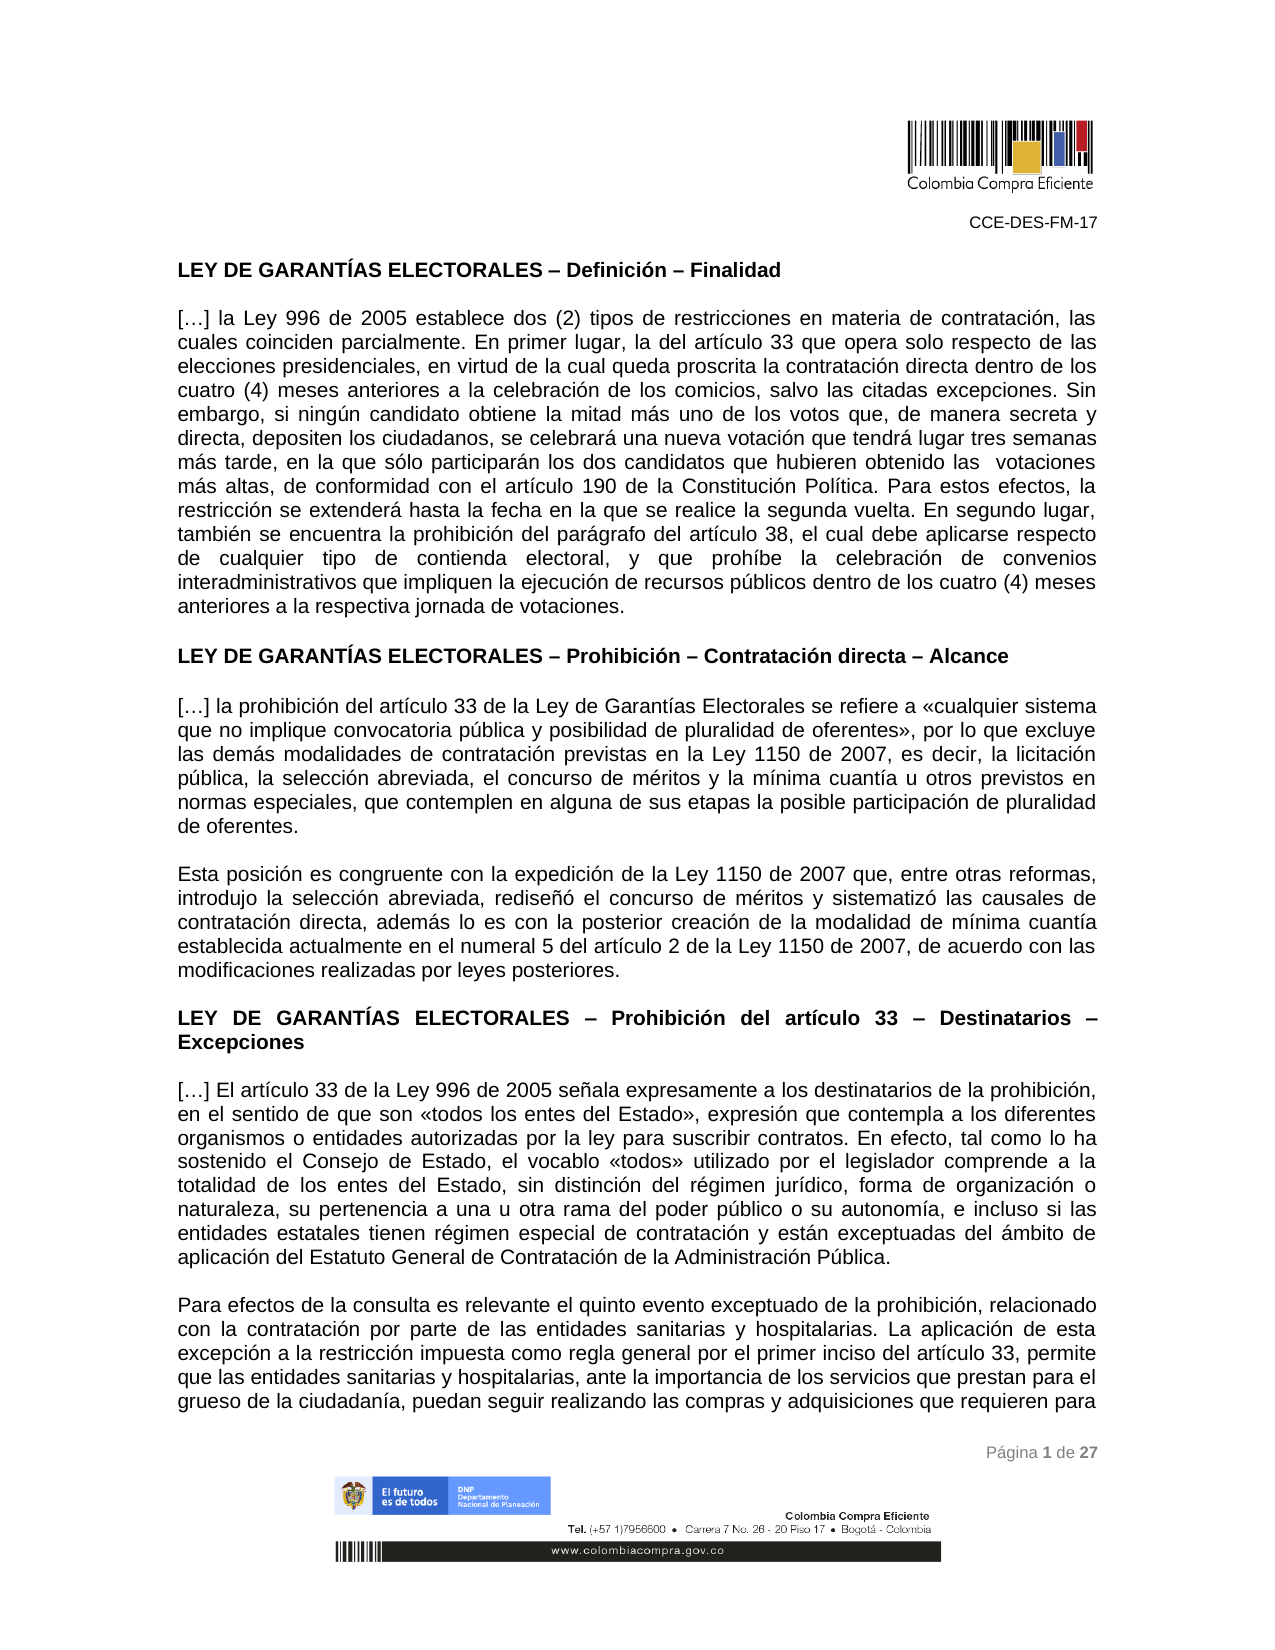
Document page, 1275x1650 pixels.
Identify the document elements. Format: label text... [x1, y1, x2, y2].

text CCE-DES-FM-17 [177, 213, 1098, 232]
text […] la Ley 996 de 2005 establece dos (2) tipos de restricciones en materia de contratación, las cuales coinciden parcialmente. En primer lugar, la del artículo 33 que opera solo respecto de las elecciones presidenciales, en virtud de la cual queda proscrita la contratación directa dentro de los cuatro (4) meses anteriores a la celebración de los comicios, salvo las citadas excepciones. Sin embargo, si ningún candidato obtiene la mitad más uno de los votos que, de manera secreta y directa, depositen los ciudadanos, se celebrará una nueva votación que tendrá lugar tres semanas más tarde, en la que sólo participarán los dos candidatos que hubieren obtenido las votaciones más altas, de conformidad con el artículo 190 de la Constitución Política. Para estos efectos, la restricción se extenderá hasta la fecha en la que se realice la segunda vuelta. En segundo lugar, también se encuentra la prohibición del parágrafo del artículo 38, el cual debe aplicarse respecto de cualquier tipo de contienda electoral, y que prohíbe la celebración de convenios interadministrativos que impliquen la ejecución de recursos públicos dentro de los cuatro (4) meses anteriores a la respectiva jornada de votaciones. [177, 306, 1098, 617]
text LEY DE GARANTÍAS ELECTORALES ‒ Prohibición del artículo 33 ‒ Destinatarios ‒Excepciones [177, 1006, 1098, 1053]
text Esta posición es congruente con la expedición de la Ley 1150 de 2007 que, entre otras reformas, introdujo la selección abreviada, rediseñó el concurso de méritos y sistematizó las causales de contratación directa, además lo es con la posterior creación de la modalidad de mínima cuantía establecida actualmente en el numeral 5 del artículo 2 de la Ley 1150 de 2007, de acuerdo con las modificaciones realizadas por leyes posteriores. [177, 862, 1098, 982]
text […] la prohibición del artículo 33 de la Ley de Garantías Electorales se refiere a «cualquier sistema que no implique convocatoria pública y posibilidad de pluralidad de oferentes», por lo que excluye las demás modalidades de contratación previstas en la Ley 1150 de 2007, es decir, la licitación pública, la selección abreviada, el concurso de méritos y la mínima cuantía u otros previstos en normas especiales, que contemplen en alguna de sus etapas la posible participación de pluralidad de oferentes. [177, 694, 1098, 838]
text LEY DE GARANTÍAS ELECTORALES – Prohibición – Contratación directa – Alcance [177, 644, 1098, 668]
text […] El artículo 33 de la Ley 996 de 2005 señala expresamente a los destinatarios de la prohibición, en el sentido de que son «todos los entes del Estado», expresión que contempla a los diferentes organismos o entidades autorizadas por la ley para suscribir contratos. En efecto, tal como lo ha sostenido el Consejo de Estado, el vocablo «todos» utilizado por el legislador comprende a la totalidad de los entes del Estado, sin distinción del régimen jurídico, forma de organización o naturaleza, su pertenencia a una u otra rama del poder público o su autonomía, e incluso si las entidades estatales tienen régimen especial de contratación y están exceptuadas del ámbito de aplicación del Estatuto General de Contratación de la Administración Pública. [177, 1077, 1098, 1269]
text LEY DE GARANTÍAS ELECTORALES ‒ Definición – Finalidad [177, 258, 1098, 282]
picture [899, 114, 1099, 196]
picture [334, 1476, 942, 1562]
